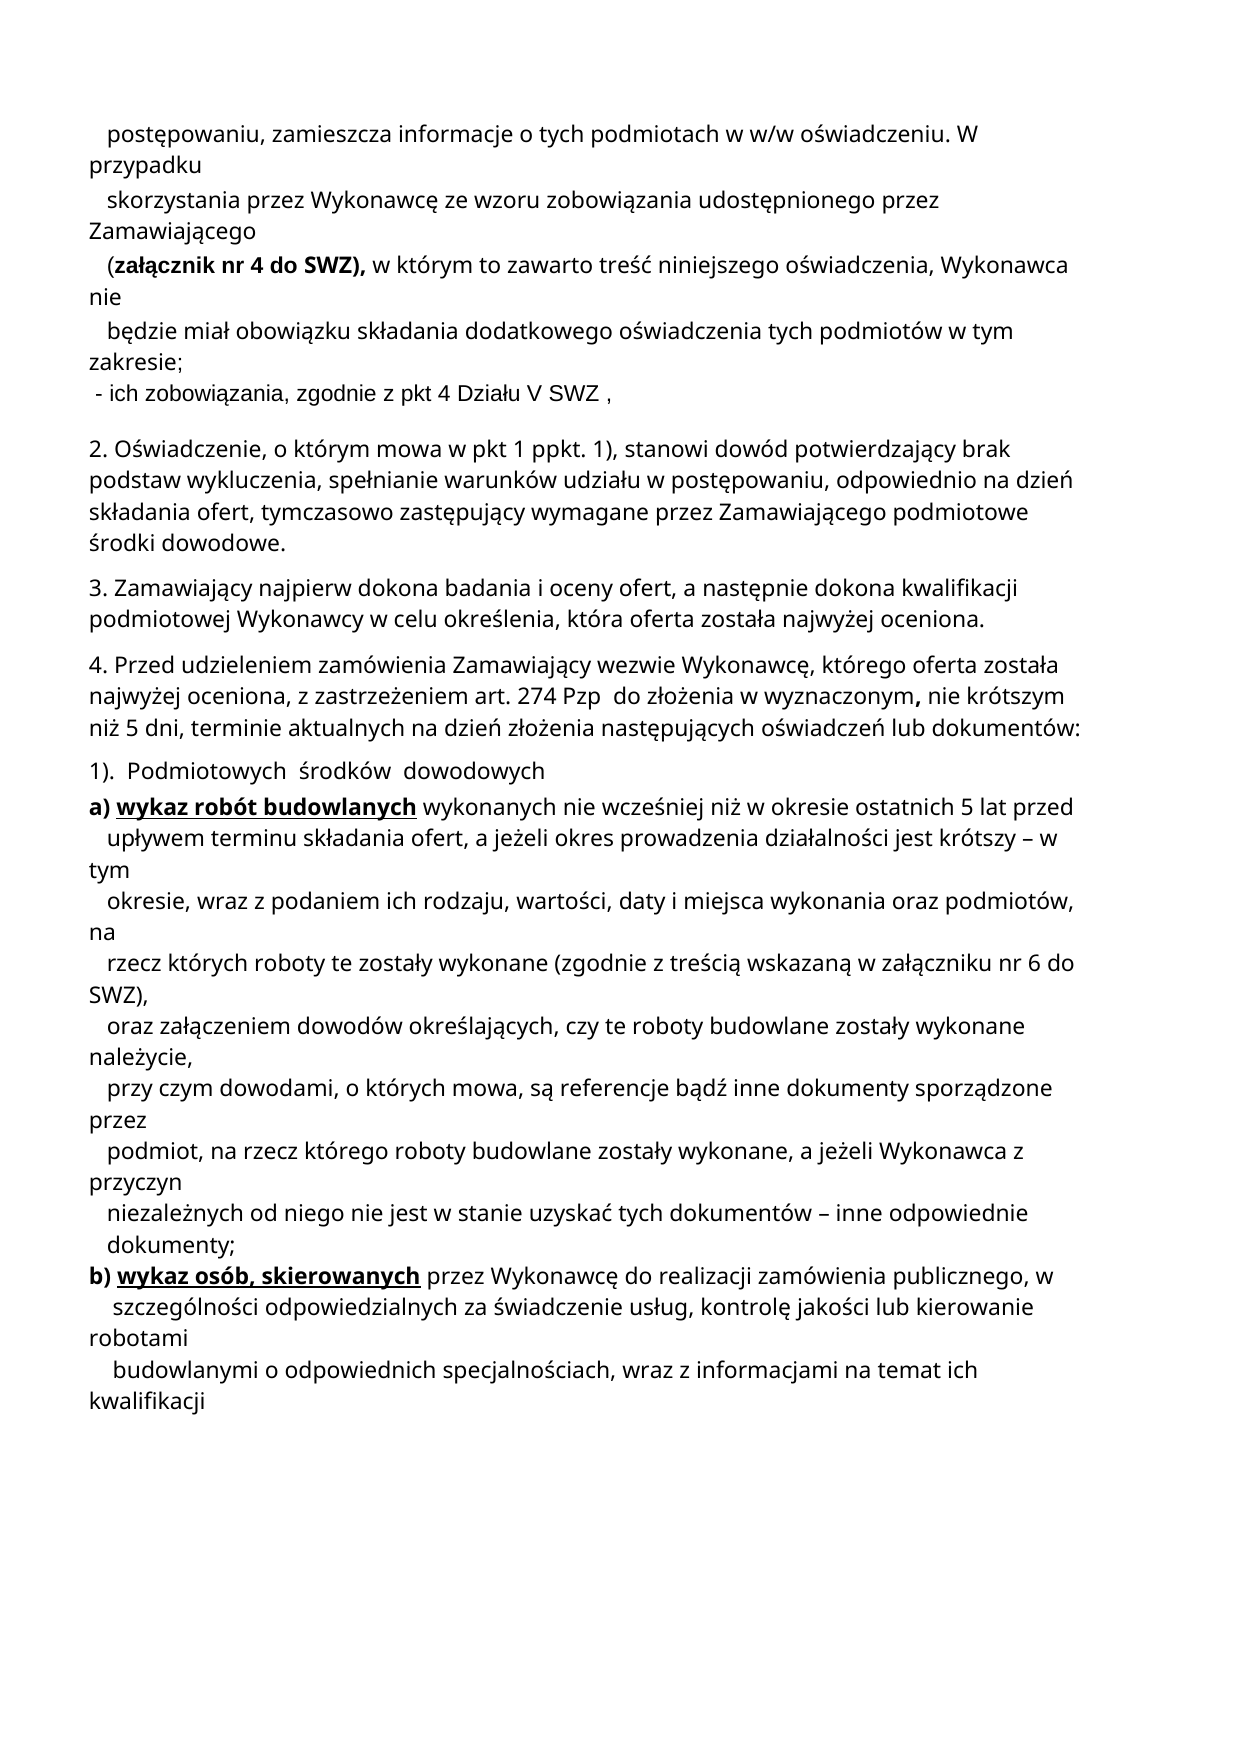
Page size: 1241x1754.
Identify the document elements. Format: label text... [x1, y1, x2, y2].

text podmiot, na rzecz którego roboty budowlane zostały wykonane, a jeżeli Wykonawca z przyczyn [89, 1135, 1092, 1197]
text szczególności odpowiedzialnych za świadczenie usług, kontrolę jakości lub kierowanie robotami [89, 1291, 1092, 1354]
text rzecz których roboty te zostały wykonane (zgodnie z treścią wskazaną w załączniku nr 6 do SWZ), [89, 947, 1092, 1010]
text 3. Zamawiający najpierw dokona badania i oceny ofert, a następnie dokona kwalifikacji podmiotowej Wykonawcy w celu określenia, która oferta została najwyżej oceniona. [89, 572, 1092, 635]
text upływem terminu składania ofert, a jeżeli okres prowadzenia działalności jest krótszy – w tym [89, 822, 1092, 885]
text będzie miał obowiązku składania dodatkowego oświadczenia tych podmiotów w tym zakresie; [89, 315, 1092, 377]
text a) wykaz robót budowlanych wykonanych nie wcześniej niż w okresie ostatnich 5 lat przed [89, 791, 1092, 822]
text postępowaniu, zamieszcza informacje o tych podmiotach w w/w oświadczeniu. W przypadku [89, 118, 1092, 181]
text b) wykaz osób, skierowanych przez Wykonawcę do realizacji zamówienia publicznego, w [89, 1260, 1092, 1291]
text (załącznik nr 4 do SWZ), w którym to zawarto treść niniejszego oświadczenia, Wykonawca nie [89, 249, 1092, 312]
text okresie, wraz z podaniem ich rodzaju, wartości, daty i miejsca wykonania oraz podmiotów, na [89, 885, 1092, 947]
text niezależnych od niego nie jest w stanie uzyskać tych dokumentów – inne odpowiednie [89, 1197, 1092, 1229]
text 1). Podmiotowych środków dowodowych [89, 755, 1092, 786]
text dokumenty; [89, 1229, 1092, 1260]
text skorzystania przez Wykonawcę ze wzoru zobowiązania udostępnionego przez Zamawiającego [89, 184, 1092, 246]
text oraz załączeniem dowodów określających, czy te roboty budowlane zostały wykonane należycie, [89, 1010, 1092, 1072]
text 4. Przed udzieleniem zamówienia Zamawiający wezwie Wykonawcę, którego oferta została najwyżej oceniona, z zastrzeżeniem art. 274 Pzp do złożenia w wyznaczonym, nie krótszym niż 5 dni, terminie aktualnych na dzień złożenia następujących oświadczeń lub dokumentów: [89, 649, 1092, 743]
text budowlanymi o odpowiednich specjalnościach, wraz z informacjami na temat ich kwalifikacji [89, 1354, 1092, 1416]
text - ich zobowiązania, zgodnie z pkt 4 Działu V SWZ , [89, 380, 1092, 407]
text 2. Oświadczenie, o którym mowa w pkt 1 ppkt. 1), stanowi dowód potwierdzający brak podstaw wykluczenia, spełnianie warunków udziału w postępowaniu, odpowiednio na dzień składania ofert, tymczasowo zastępujący wymagane przez Zamawiającego podmiotowe środki dowodowe. [89, 433, 1092, 558]
text przy czym dowodami, o których mowa, są referencje bądź inne dokumenty sporządzone przez [89, 1072, 1092, 1135]
